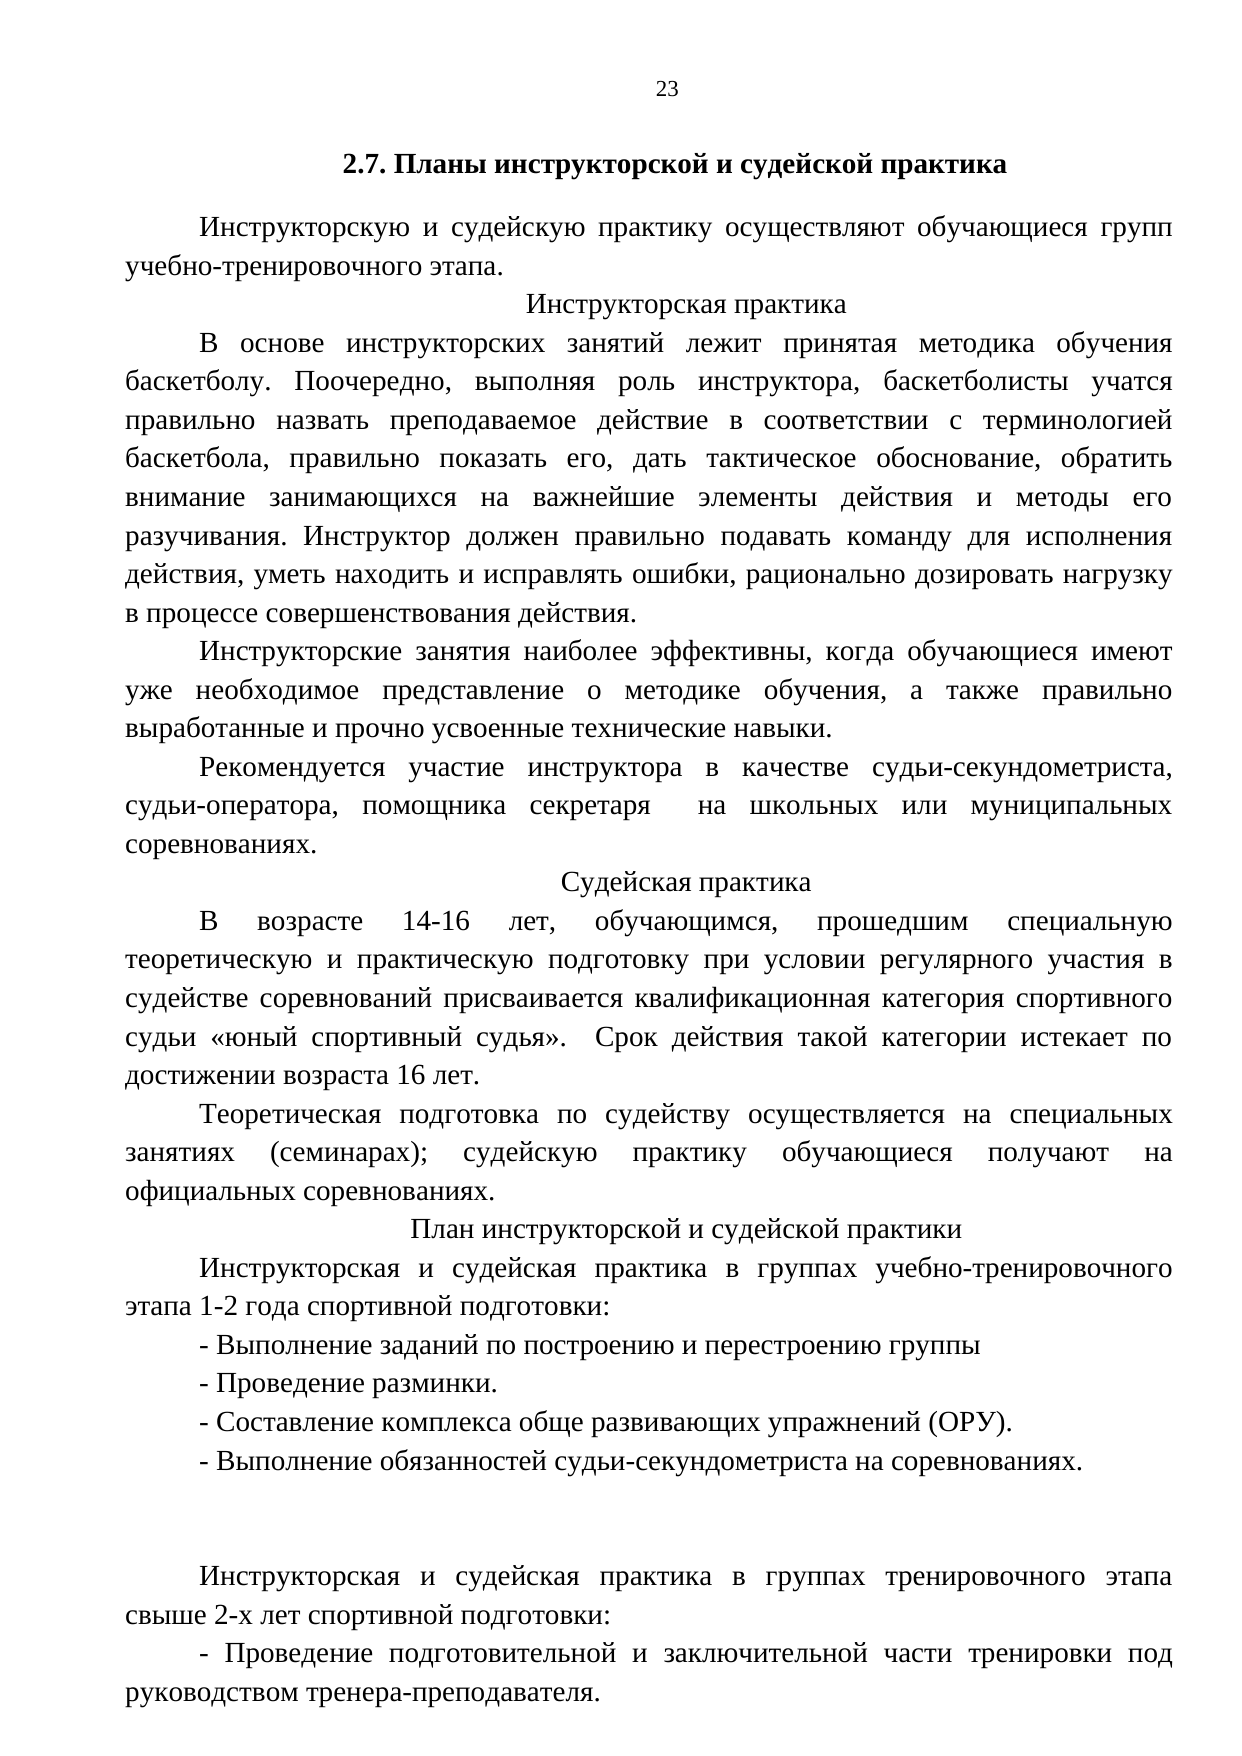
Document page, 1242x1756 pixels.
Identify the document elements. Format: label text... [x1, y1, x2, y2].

text Теоретическая подготовка по судейству осуществляется на специальных занятиях (семинарах); судейскую практику обучающиеся получают на официальных соревнованиях. [125, 1096, 1173, 1206]
text 2.7. Планы инструкторской и судейской практика [125, 147, 1225, 180]
text - Проведение разминки. [125, 1366, 1173, 1399]
text Судейская практика [125, 864, 1173, 898]
text В возрасте 14-16 лет, обучающимся, прошедшим специальную теоретическую и практическую подготовку при условии регулярного участия в судействе соревнований присваивается квалификационная категория спортивного судьи «юный спортивный судья». Срок действия такой категории истекает по достижении возраста 16 лет. [125, 903, 1173, 1091]
text - Проведение подготовительной и заключительной части тренировки под руководством тренера-преподавателя. [125, 1635, 1173, 1707]
text Рекомендуется участие инструктора в качестве судьи-секундометриста, судьи-оператора, помощника секретаря на школьных или муниципальных соревнованиях. [125, 749, 1173, 859]
text План инструкторской и судейской практики [125, 1211, 1173, 1245]
text Инструкторская и судейская практика в группах тренировочного этапа свыше 2-х лет спортивной подготовки: [125, 1558, 1173, 1630]
text Инструкторские занятия наиболее эффективны, когда обучающиеся имеют уже необходимое представление о методике обучения, а также правильно выработанные и прочно усвоенные технические навыки. [125, 633, 1173, 744]
text Инструкторская практика [125, 286, 1173, 320]
text Инструкторскую и судейскую практику осуществляют обучающиеся групп учебно-тренировочного этапа. [125, 209, 1173, 281]
text В основе инструкторских занятий лежит принятая методика обучения баскетболу. Поочередно, выполняя роль инструктора, баскетболисты учатся правильно назвать преподаваемое действие в соответствии с терминологией баскетбола, правильно показать его, дать тактическое обоснование, обратить внимание занимающихся на важнейшие элементы действия и методы его разучивания. Инструктор должен правильно подавать команду для исполнения действия, уметь находить и исправлять ошибки, рационально дозировать нагрузку в процессе совершенствования действия. [125, 325, 1173, 628]
text - Выполнение заданий по построению и перестроению группы [125, 1327, 1173, 1361]
text - Выполнение обязанностей судьи-секундометриста на соревнованиях. [125, 1443, 1173, 1476]
text - Составление комплекса обще развивающих упражнений (ОРУ). [125, 1404, 1173, 1438]
text Инструкторская и судейская практика в группах учебно-тренировочного этапа 1-2 года спортивной подготовки: [125, 1250, 1173, 1322]
